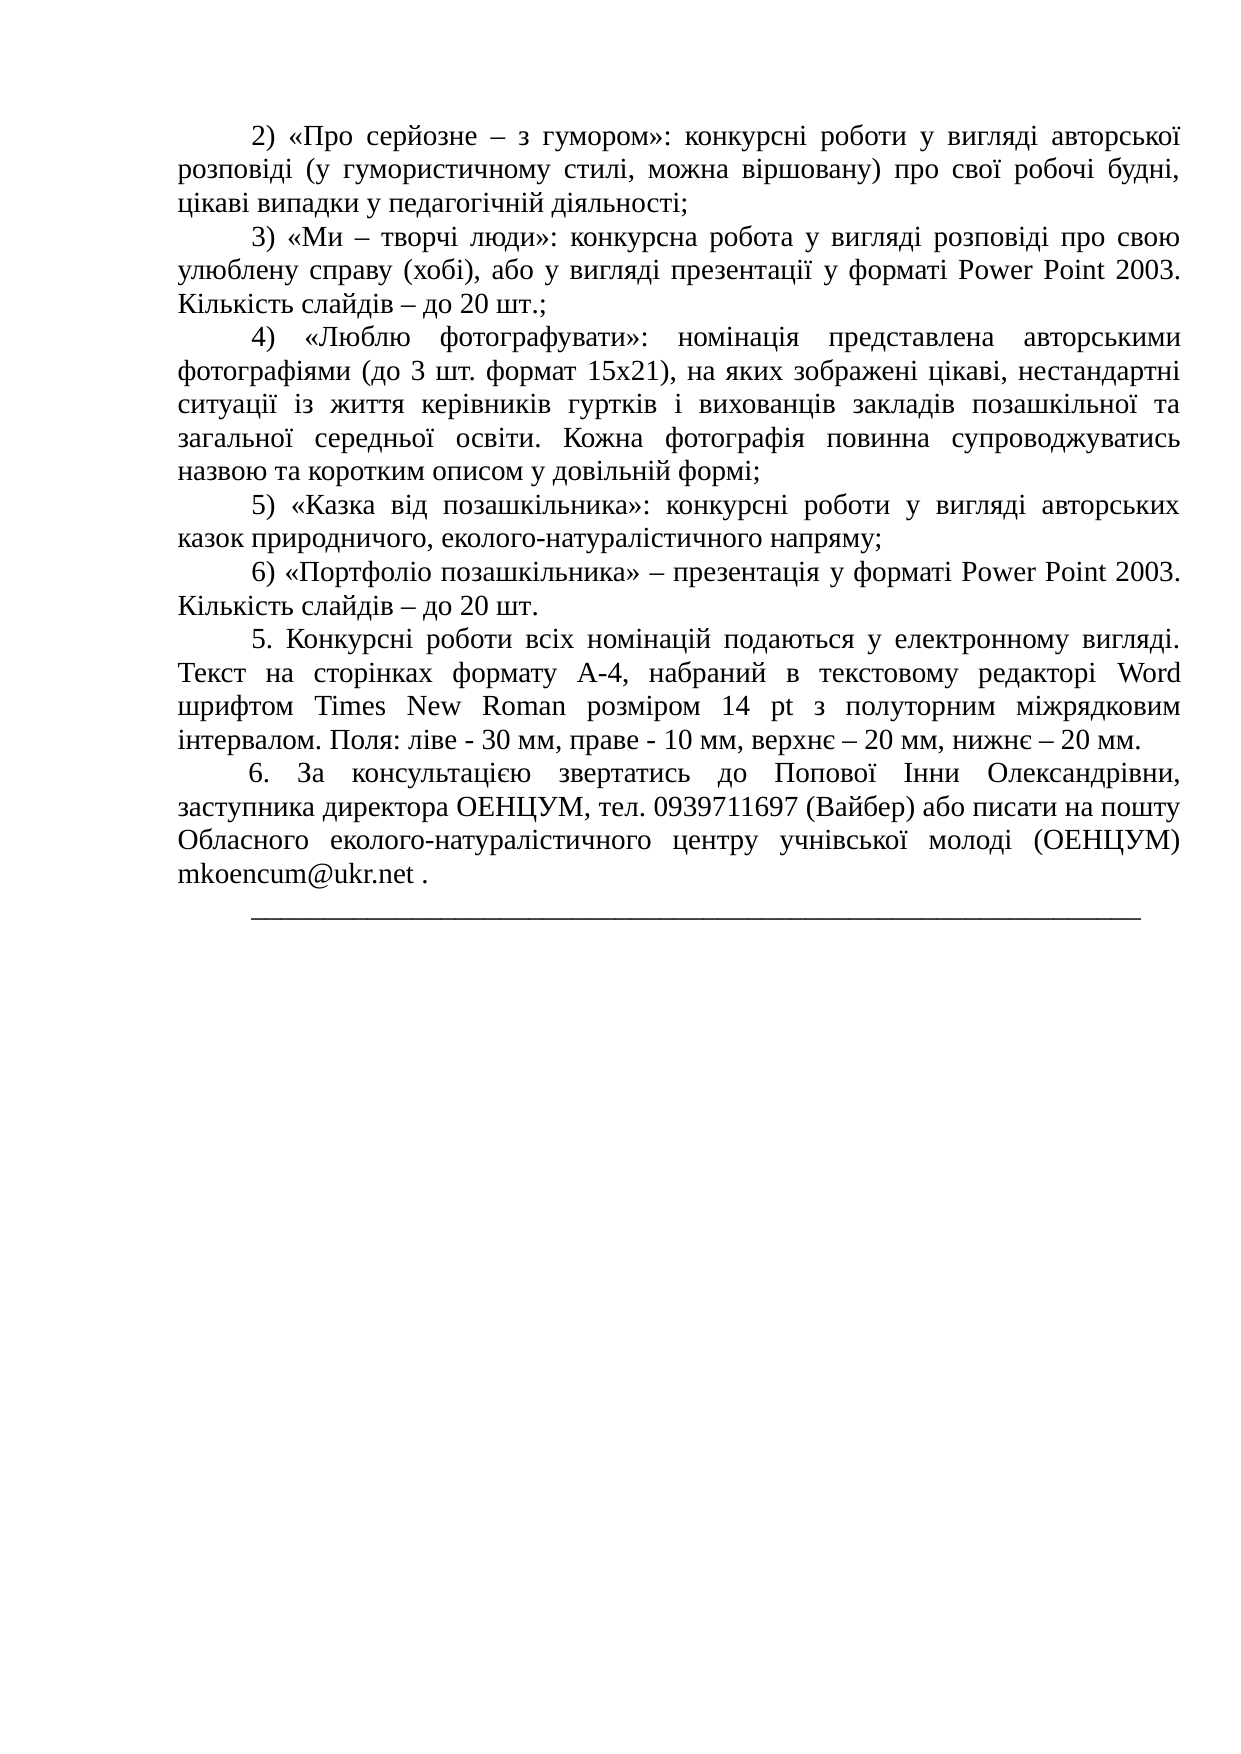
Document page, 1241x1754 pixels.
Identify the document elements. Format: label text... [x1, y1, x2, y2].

text 3) «Ми – творчі люди»: конкурсна робота у вигляді розповіді про свою улюблену справу (хобі), або у вигляді презентації у форматі Power Point 2003. Кількість слайдів – до 20 шт.; [177, 219, 1181, 319]
text 2) «Про серйозне – з гумором»: конкурсні роботи у вигляді авторської розповіді (у гумористичному стилі, можна віршовану) про свої робочі будні, цікаві випадки у педагогічній діяльності; [177, 118, 1181, 219]
list _____________________________________________________________ [177, 889, 1181, 923]
text 4) «Люблю фотографувати»: номінація представлена авторськими фотографіями (до 3 шт. формат 15х21), на яких зображені цікаві, нестандартні ситуації із життя керівників гуртків і вихованців закладів позашкільної та загальної середньої освіти. Кожна фотографія повинна супроводжуватись назвою та коротким описом у довільній формі; [177, 319, 1181, 487]
text 5) «Казка від позашкільника»: конкурсні роботи у вигляді авторських казок природничого, еколого-натуралістичного напряму; [177, 487, 1181, 554]
list 5. Конкурсні роботи всіх номінацій подаються у електронному вигляді. Текст на сторінках формату А-4, набраний в текстовому редакторі Word шрифтом Times New Roman розміром 14 pt з полуторним міжрядковим інтервалом. Поля: ліве - 30 мм, праве - 10 мм, верхнє – 20 мм, нижнє – 20 мм. [177, 621, 1181, 755]
text 6. За консультацією звертатись до Попової Інни Олександрівни, заступника директора ОЕНЦУМ, тел. 0939711697 (Вайбер) або писати на пошту Обласного еколого-натуралістичного центру учнівської молоді (ОЕНЦУМ) mkoencum@ukr.net . [177, 755, 1181, 889]
text 6) «Портфоліо позашкільника» – презентація у форматі Power Point 2003. Кількість слайдів – до 20 шт. [177, 554, 1181, 621]
